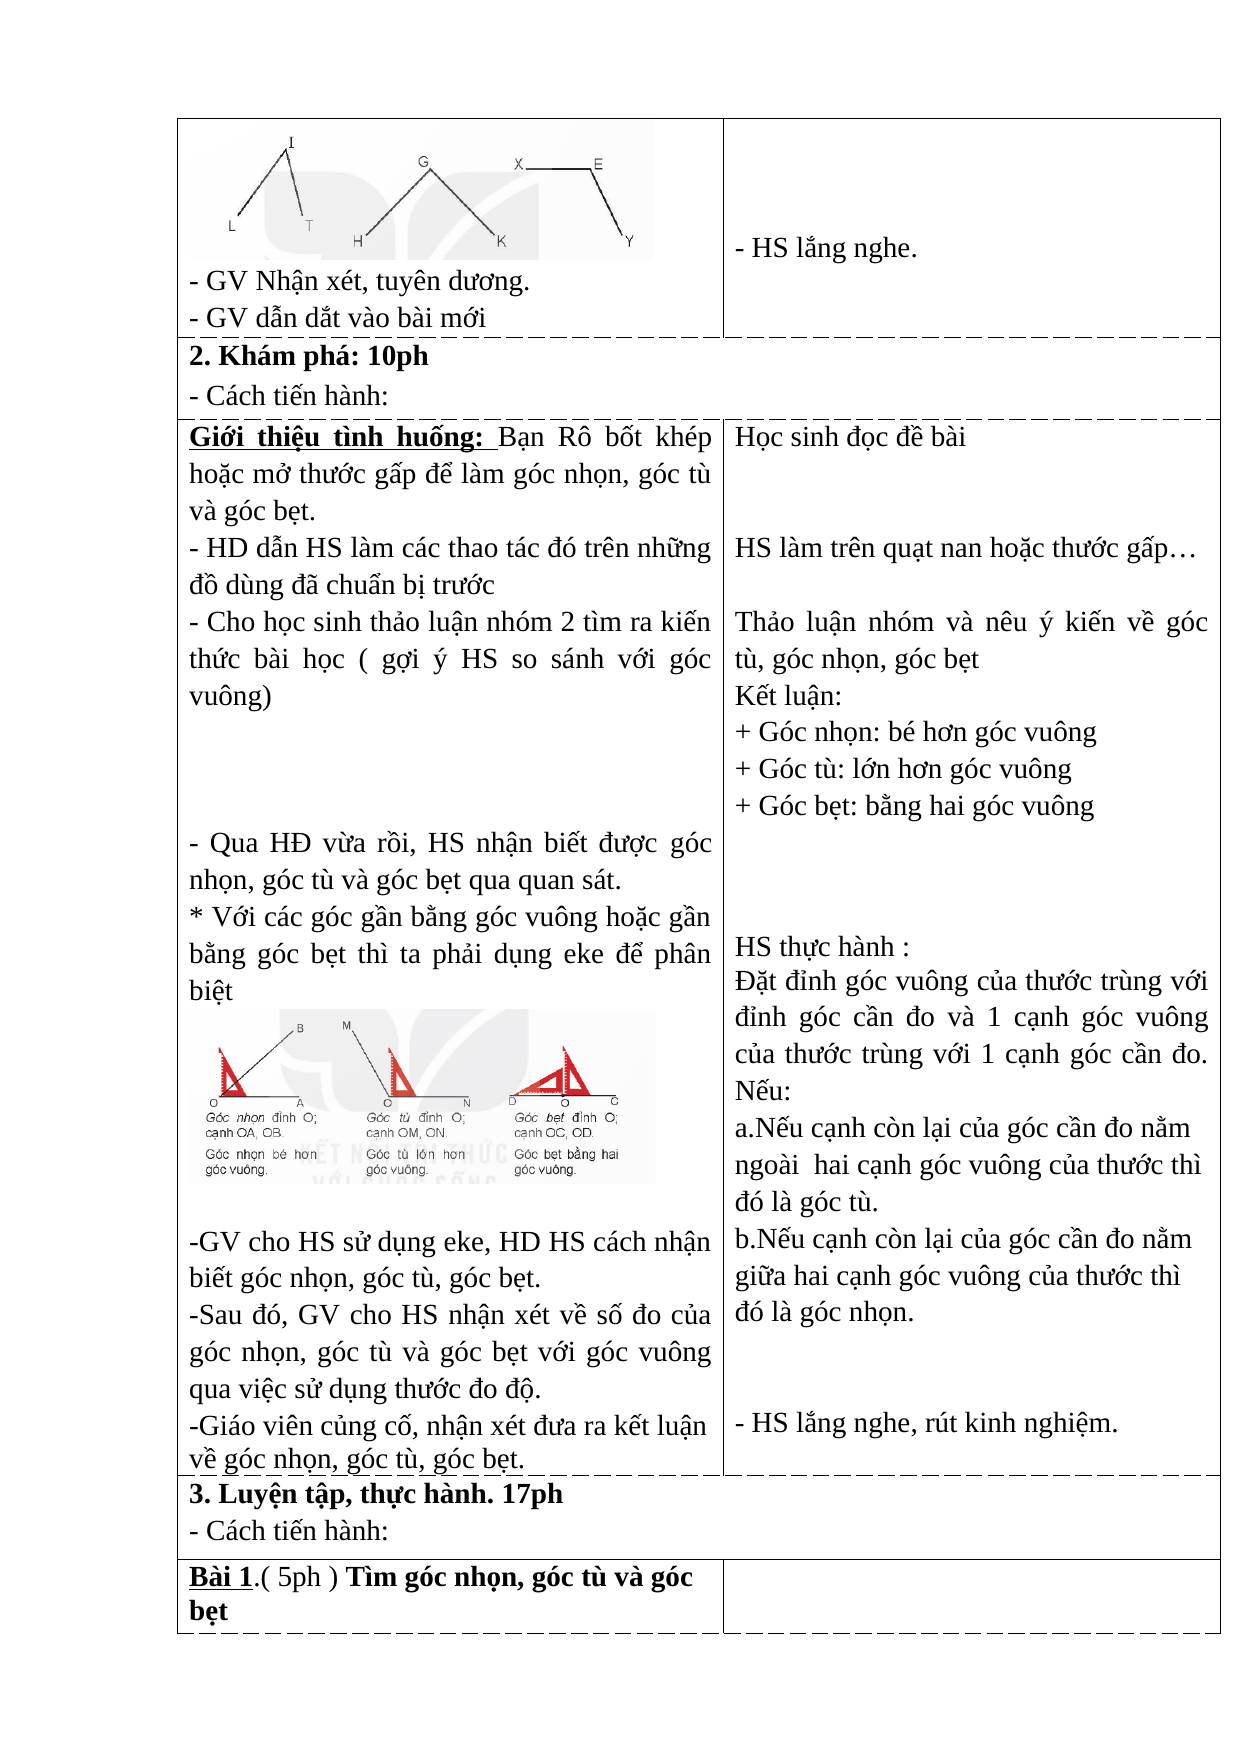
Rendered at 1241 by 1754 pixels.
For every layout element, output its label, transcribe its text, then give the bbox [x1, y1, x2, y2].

table_cell 2. Khám phá: 10ph - Cách tiến hành: [178, 337, 1220, 418]
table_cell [178, 119, 723, 337]
picture [188, 1009, 656, 1184]
table_cell Giới thiệu tình huống: Bạn Rô bốt khép hoặc mở thước gấp để làm góc nhọn, góc tù và góc bẹt. - HD dẫn HS làm các thao tác đó trên những đồ dùng đã chuẩn bị trước - Cho học sinh thảo luận nhóm 2 tìm ra kiến thức bài học ( gợi ý HS so sánh với góc vuông) - Qua HĐ vừa rồi, HS nhận biết được góc nhọn, góc tù và góc bẹt qua quan sát. * Với các góc gần bằng góc vuông hoặc gần bằng góc bẹt thì ta phải dụng eke để phân biệt -GV cho HS sử dụng eke, HD HS cách nhận biết góc nhọn, góc tù, góc bẹt. -Sau đó, GV cho HS nhận xét về số đo của góc nhọn, góc tù và góc bẹt với góc vuông qua việc sử dụng thước đo độ. -Giáo viên củng cố, nhận xét đưa ra kết luận về góc nhọn, góc tù, góc bẹt. [178, 419, 723, 1475]
table_cell Học sinh đọc đề bài HS làm trên quạt nan hoặc thước gấp… Thảo luận nhóm và nêu ý kiến về góc tù, góc nhọn, góc bẹt Kết luận: + Góc nhọn: bé hơn góc vuông + Góc tù: lớn hơn góc vuông + Góc bẹt: bằng hai góc vuông HS thực hành : Đặt đỉnh góc vuông của thước trùng với đỉnh góc cần đo và 1 cạnh góc vuông của thước trùng với 1 cạnh góc cần đo. Nếu: a.Nếu cạnh còn lại của góc cần đo nằm ngoài hai cạnh góc vuông của thước thì đó là góc tù. b.Nếu cạnh còn lại của góc cần đo nằm giữa hai cạnh góc vuông của thước thì đó là góc nhọn. - HS lắng nghe, rút kinh nghiệm. [724, 419, 1220, 1475]
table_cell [724, 119, 1220, 337]
table_cell 3. Luyện tập, thực hành. 17ph - Cách tiến hành: [178, 1475, 1220, 1558]
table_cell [178, 1560, 723, 1633]
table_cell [724, 1560, 1220, 1633]
picture [188, 119, 654, 260]
